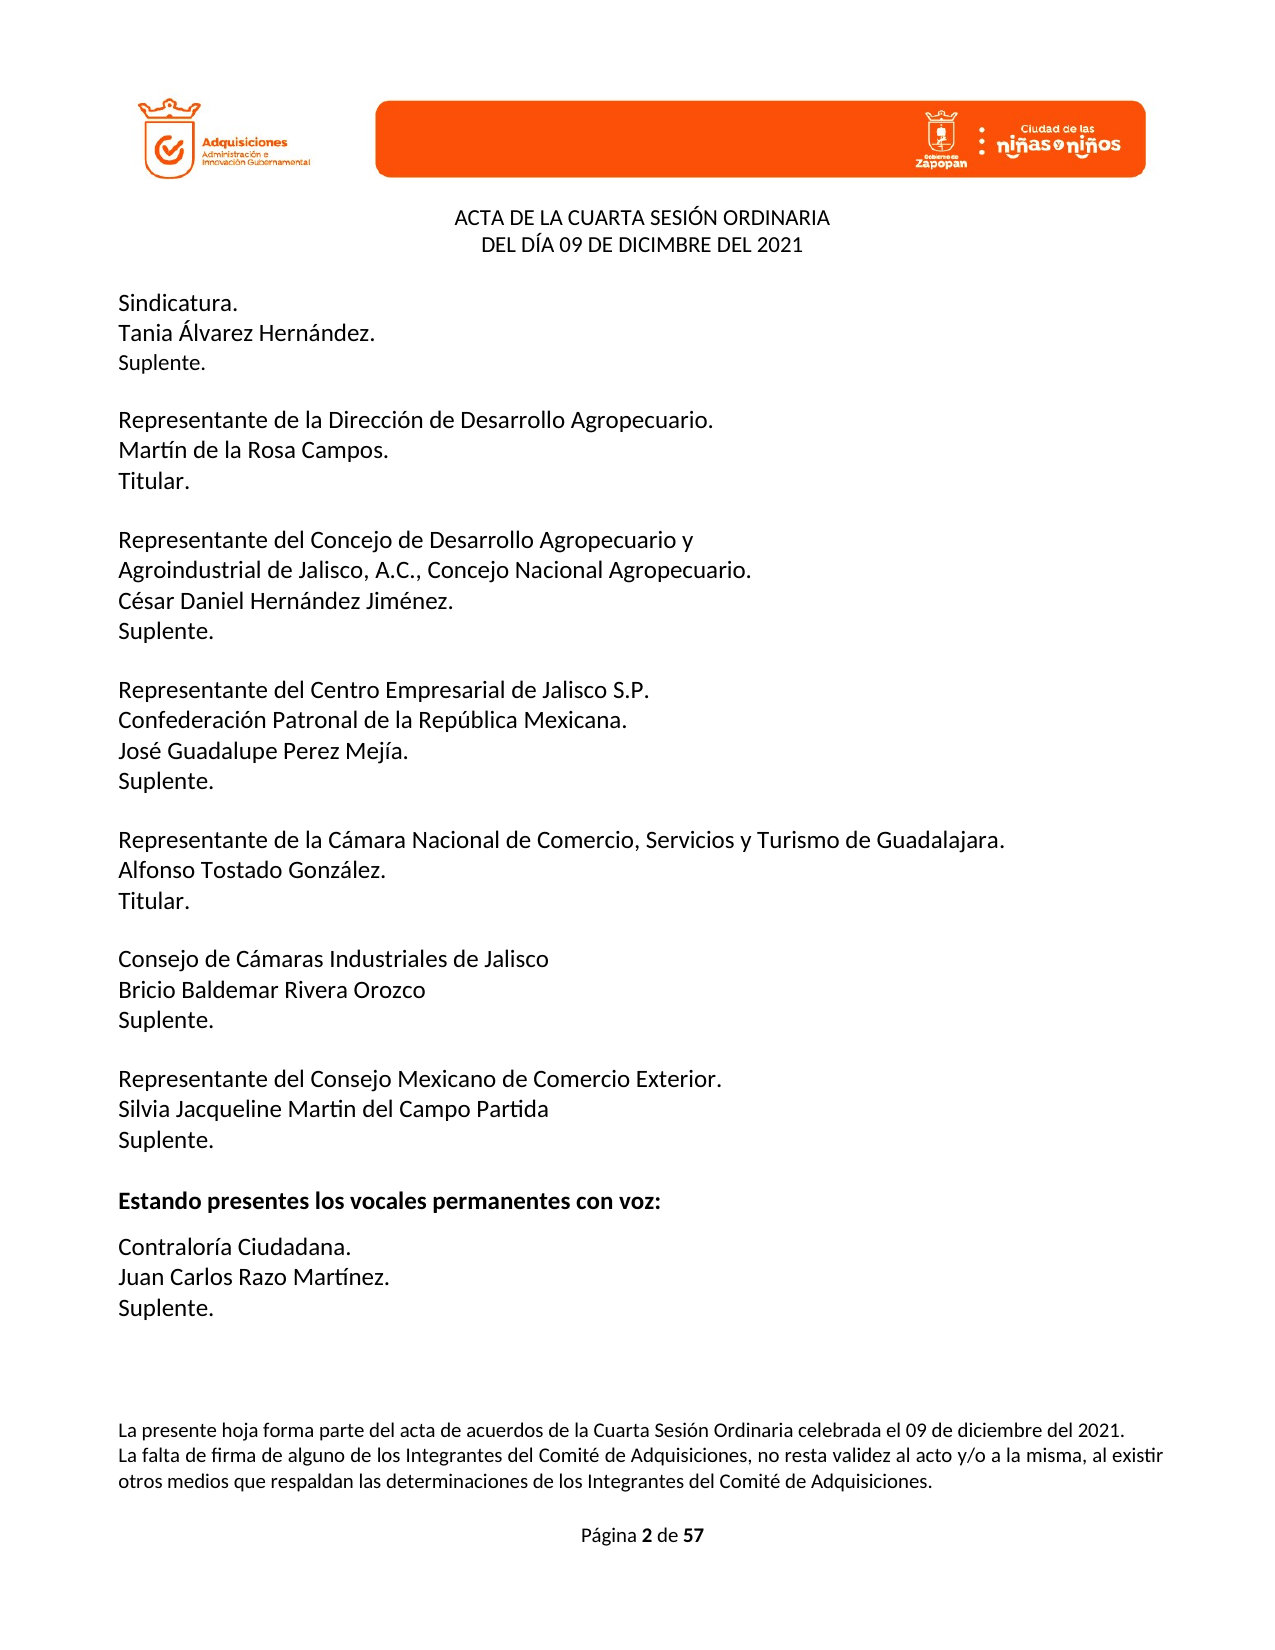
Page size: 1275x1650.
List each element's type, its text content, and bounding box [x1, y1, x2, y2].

text Representante de la Cámara Nacional de Comercio, Servicios y Turismo de Guadalajara. [118, 824, 1167, 854]
text Suplente. [118, 615, 1167, 646]
text Consejo de Cámaras Industriales de Jalisco [118, 943, 1167, 974]
text Representante de la Dirección de Desarrollo Agropecuario. [118, 404, 1167, 435]
text Silvia Jacqueline Martin del Campo Partida [118, 1094, 1167, 1124]
text Martín de la Rosa Campos. [118, 435, 1167, 465]
text Bricio Baldemar Rivera Orozco [118, 974, 1167, 1004]
picture [118, 73, 1165, 203]
text Estando presentes los vocales permanentes con voz: [118, 1185, 1167, 1216]
text Suplente. [118, 1124, 1167, 1155]
text Titular. [118, 465, 1167, 496]
text Suplente. [118, 1004, 1167, 1035]
text Suplente. [118, 348, 1167, 376]
text Suplente. [118, 1292, 1167, 1322]
text Agroindustrial de Jalisco, A.C., Concejo Nacional Agropecuario. [118, 554, 1167, 585]
text César Daniel Hernández Jiménez. [118, 585, 1167, 615]
text Alfonso Tostado González. [118, 854, 1167, 885]
text Confederación Patronal de la República Mexicana. [118, 704, 1167, 735]
text Representante del Concejo de Desarrollo Agropecuario y [118, 524, 1167, 554]
text Suplente. [118, 765, 1167, 796]
text Juan Carlos Razo Martínez. [118, 1261, 1167, 1292]
text Titular. [118, 885, 1167, 916]
text José Guadalupe Perez Mejía. [118, 735, 1167, 765]
text Tania Álvarez Hernández. [118, 318, 1167, 348]
text Representante del Centro Empresarial de Jalisco S.P. [118, 674, 1167, 704]
text Sindicatura. [118, 287, 1167, 318]
text Representante del Consejo Mexicano de Comercio Exterior. [118, 1063, 1167, 1094]
text Contraloría Ciudadana. [118, 1231, 1167, 1261]
